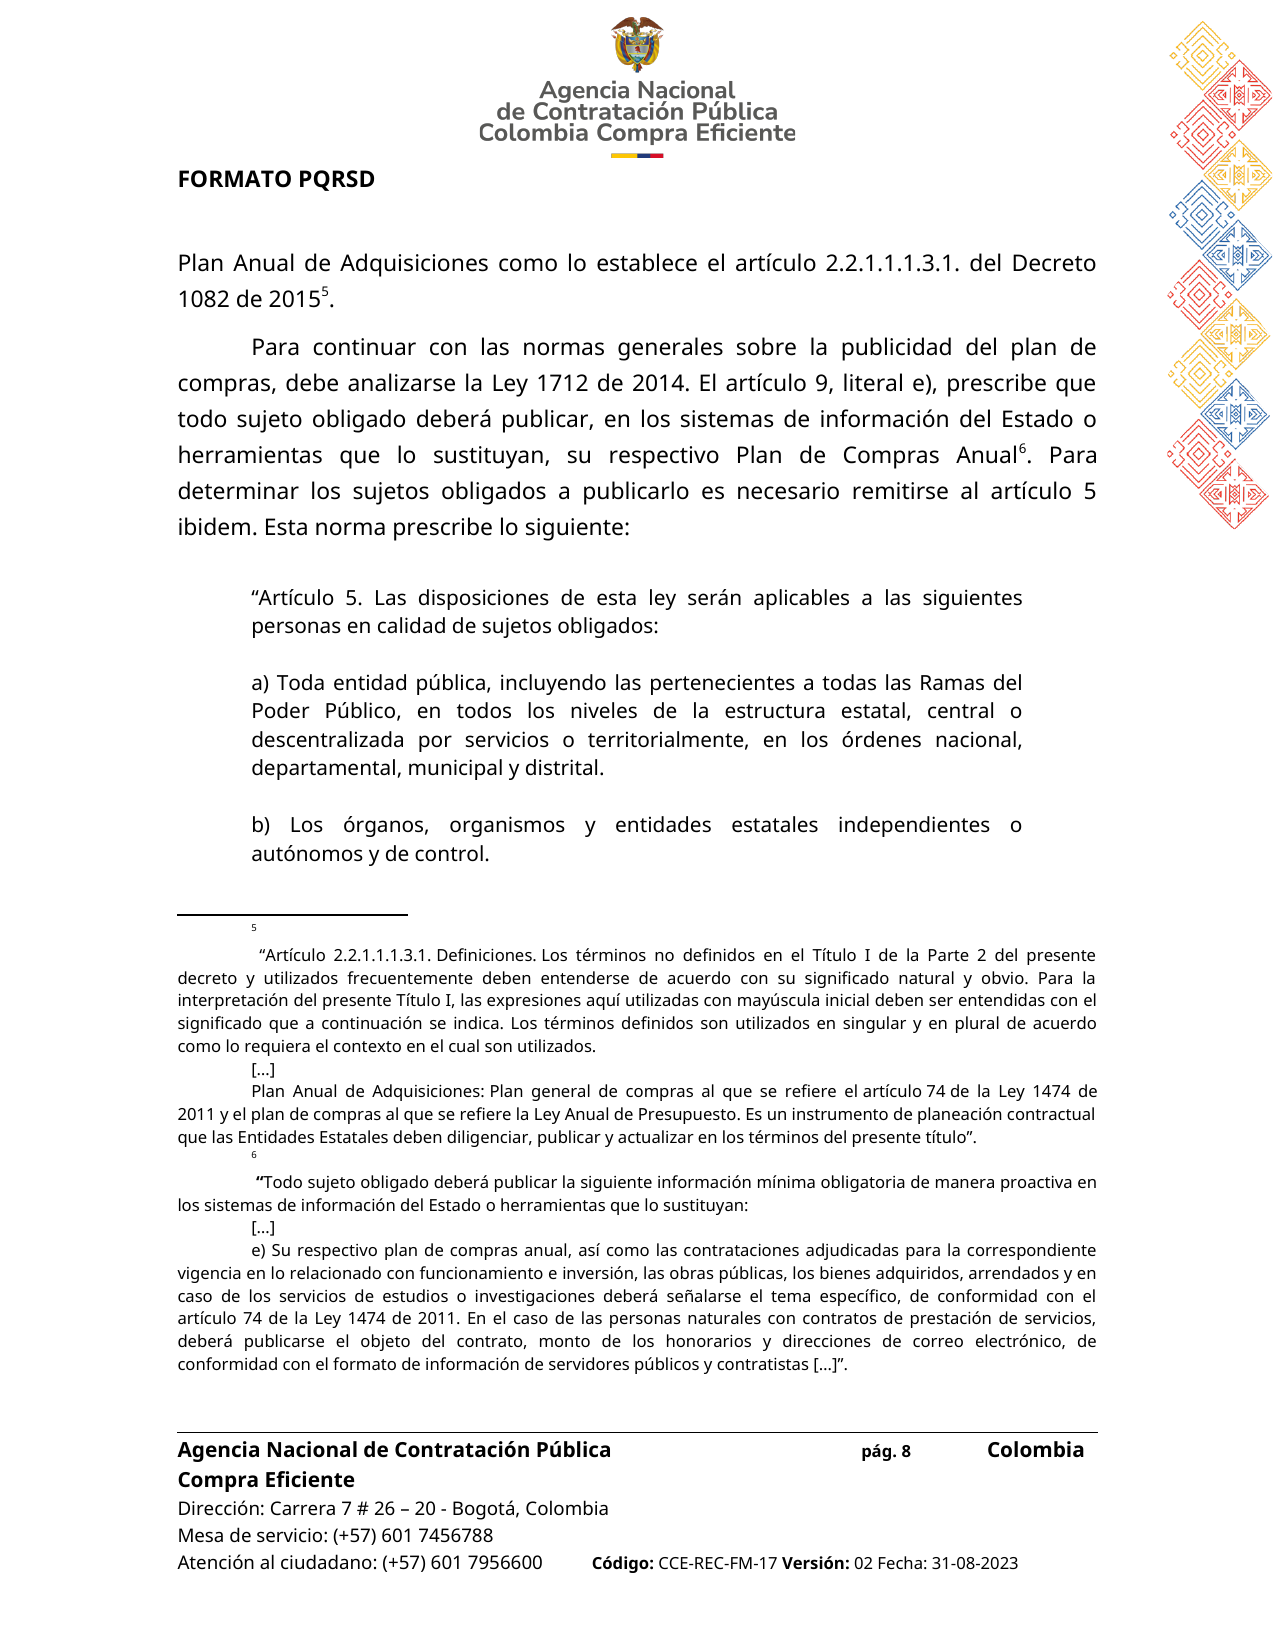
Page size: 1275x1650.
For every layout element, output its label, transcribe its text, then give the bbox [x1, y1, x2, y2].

text “Artículo 5. Las disposiciones de esta ley serán aplicables a las siguientes personas en calidad de sujetos obligados: [251, 583, 1024, 640]
text Para continuar con las normas generales sobre la publicidad del plan de compras, debe analizarse la Ley 1712 de 2014. El artículo 9, literal e), prescribe que todo sujeto obligado deberá publicar, en los sistemas de información del Estado o herramientas que lo sustituyan, su respectivo Plan de Compras Anual. Para determinar los sujetos obligados a publicarlo es necesario remitirse al artículo 5 ibidem. Esta norma prescribe lo siguiente: [177, 331, 1098, 542]
picture [479, 17, 796, 158]
picture [1165, 20, 1272, 527]
text El artículo 74 de la Ley 1474 dispone que “todas las entidades del Estado” deben publicar, a más tardar el 31 de enero de cada año, en su respectiva página web, el plan de acción, en el cual se incluye el plan general de compras. El plan general de compras para el ordenamiento vigente corresponde con el concepto de Plan Anual de Adquisiciones como lo establece el artículo 2.2.1.1.1.3.1. del Decreto 1082 de 2015. [177, 247, 1098, 314]
text a) Toda entidad pública, incluyendo las pertenecientes a todas las Ramas del Poder Público, en todos los niveles de la estructura estatal, central o descentralizada por servicios o territorialmente, en los órdenes nacional, departamental, municipal y distrital. [251, 668, 1024, 782]
text b) Los órganos, organismos y entidades estatales independientes o autónomos y de control. [251, 810, 1024, 867]
